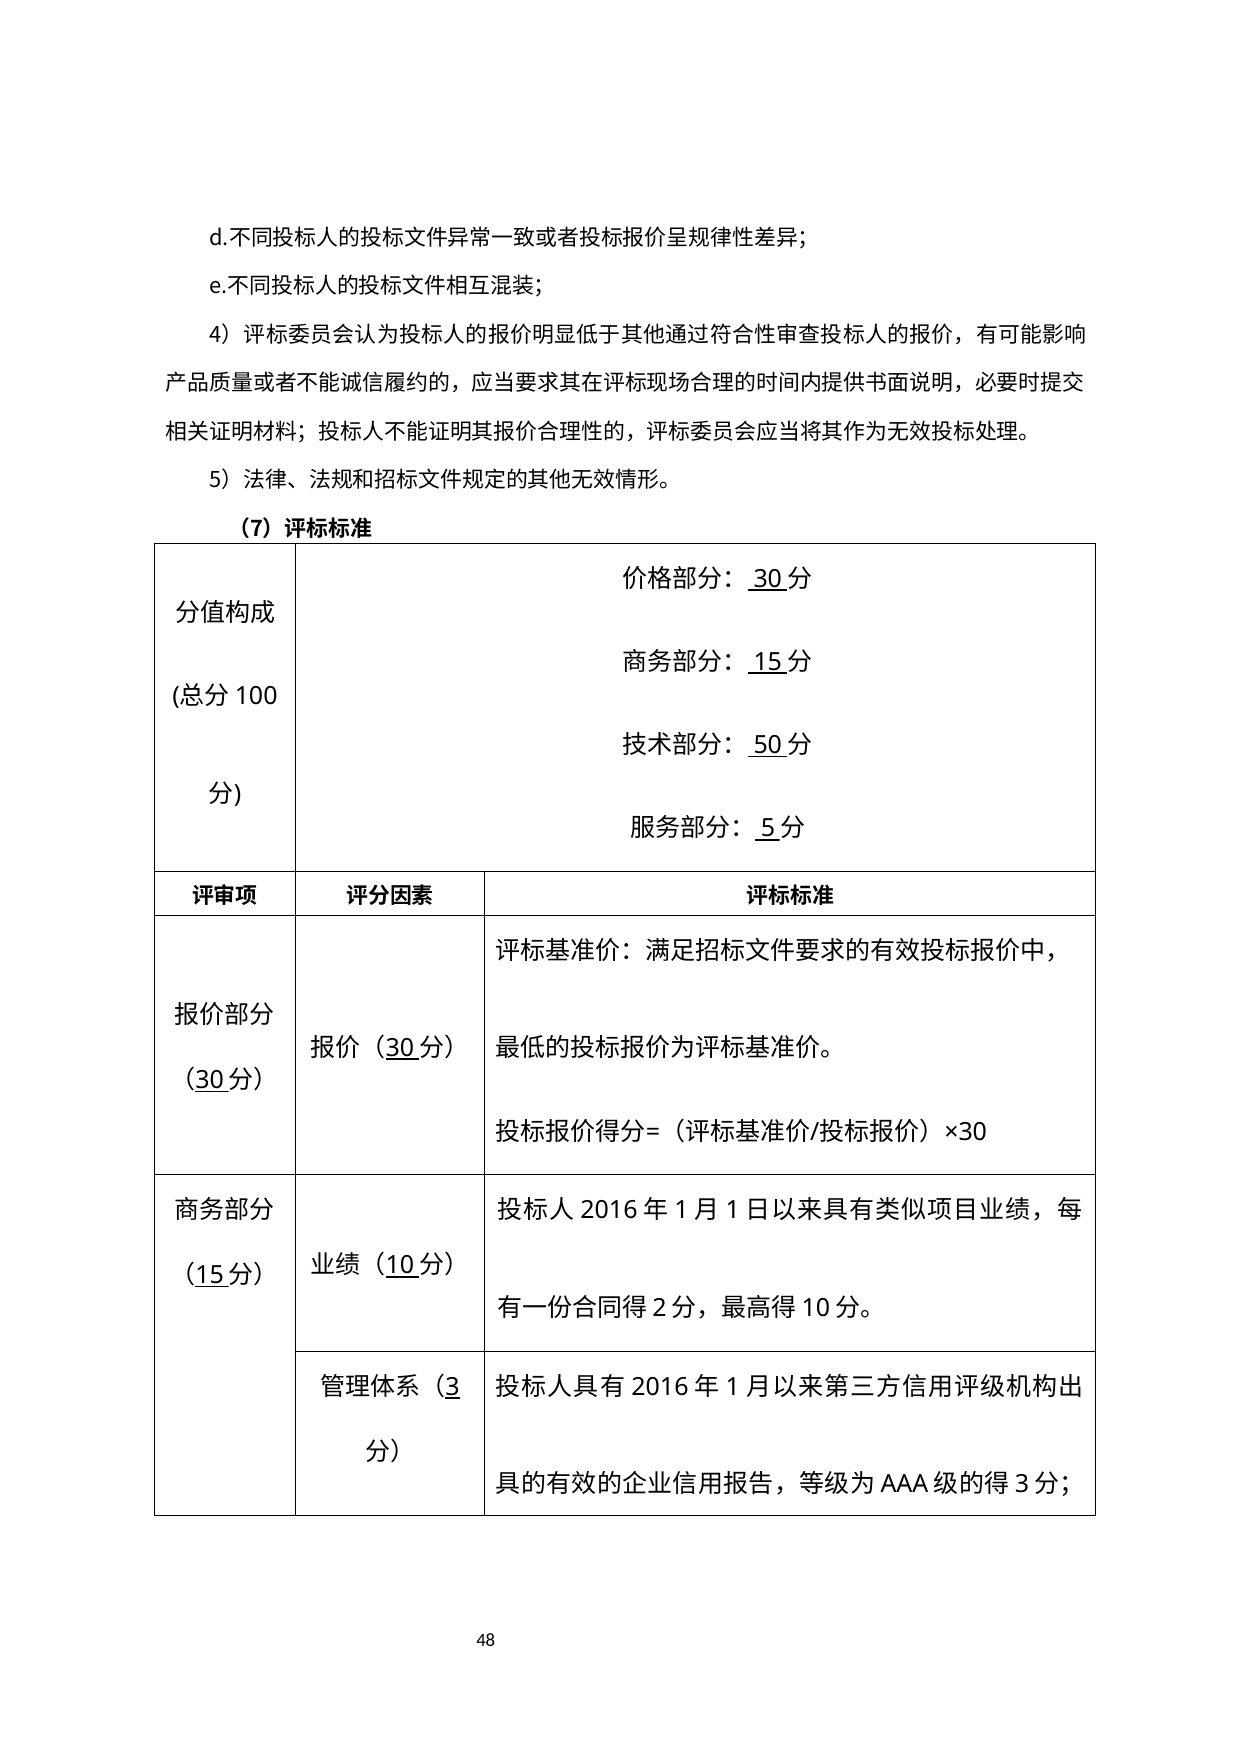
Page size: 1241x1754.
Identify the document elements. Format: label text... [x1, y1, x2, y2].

table_header 分值构成 (总分100分) [155, 544, 295, 871]
table_cell 评标标准 [485, 872, 1095, 915]
text 5）法律、法规和招标文件规定的其他无效情形。 [165, 462, 1087, 494]
text （7）评标标准 [165, 510, 1087, 543]
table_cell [485, 1352, 1095, 1514]
text 4）评标委员会认为投标人的报价明显低于其他通过符合性审查投标人的报价，有可能影响产品质量或者不能诚信履约的，应当要求其在评标现场合理的时间内提供书面说明，必要时提交相关证明材料；投标人不能证明其报价合理性的，评标委员会应当将其作为无效投标处理。 [165, 316, 1087, 446]
table_cell 投标人2016年1月1日以来具有类似项目业绩，每有一份合同得2分，最高得10分。 [485, 1175, 1095, 1351]
table_cell 商务部分 （15分） [155, 1175, 295, 1514]
text d.不同投标人的投标文件异常一致或者投标报价呈规律性差异； [165, 219, 1087, 252]
table_cell 管理体系（3分） [296, 1352, 484, 1514]
table_cell 评标基准价：满足招标文件要求的有效投标报价中，最低的投标报价为评标基准价。 投标报价得分=（评标基准价/投标报价）×30 [485, 916, 1095, 1174]
table_header 价格部分： 30分 商务部分： 15分 技术部分： 50分 服务部分： 5分 [296, 544, 1095, 871]
table_cell 评分因素 [296, 872, 484, 915]
table_cell 评审项 [155, 872, 295, 915]
table_cell 业绩（10分） [296, 1175, 484, 1351]
table_cell 报价（30分） [296, 916, 484, 1174]
text e.不同投标人的投标文件相互混装； [165, 268, 1087, 300]
table_cell 报价部分 （30分） [155, 916, 295, 1174]
